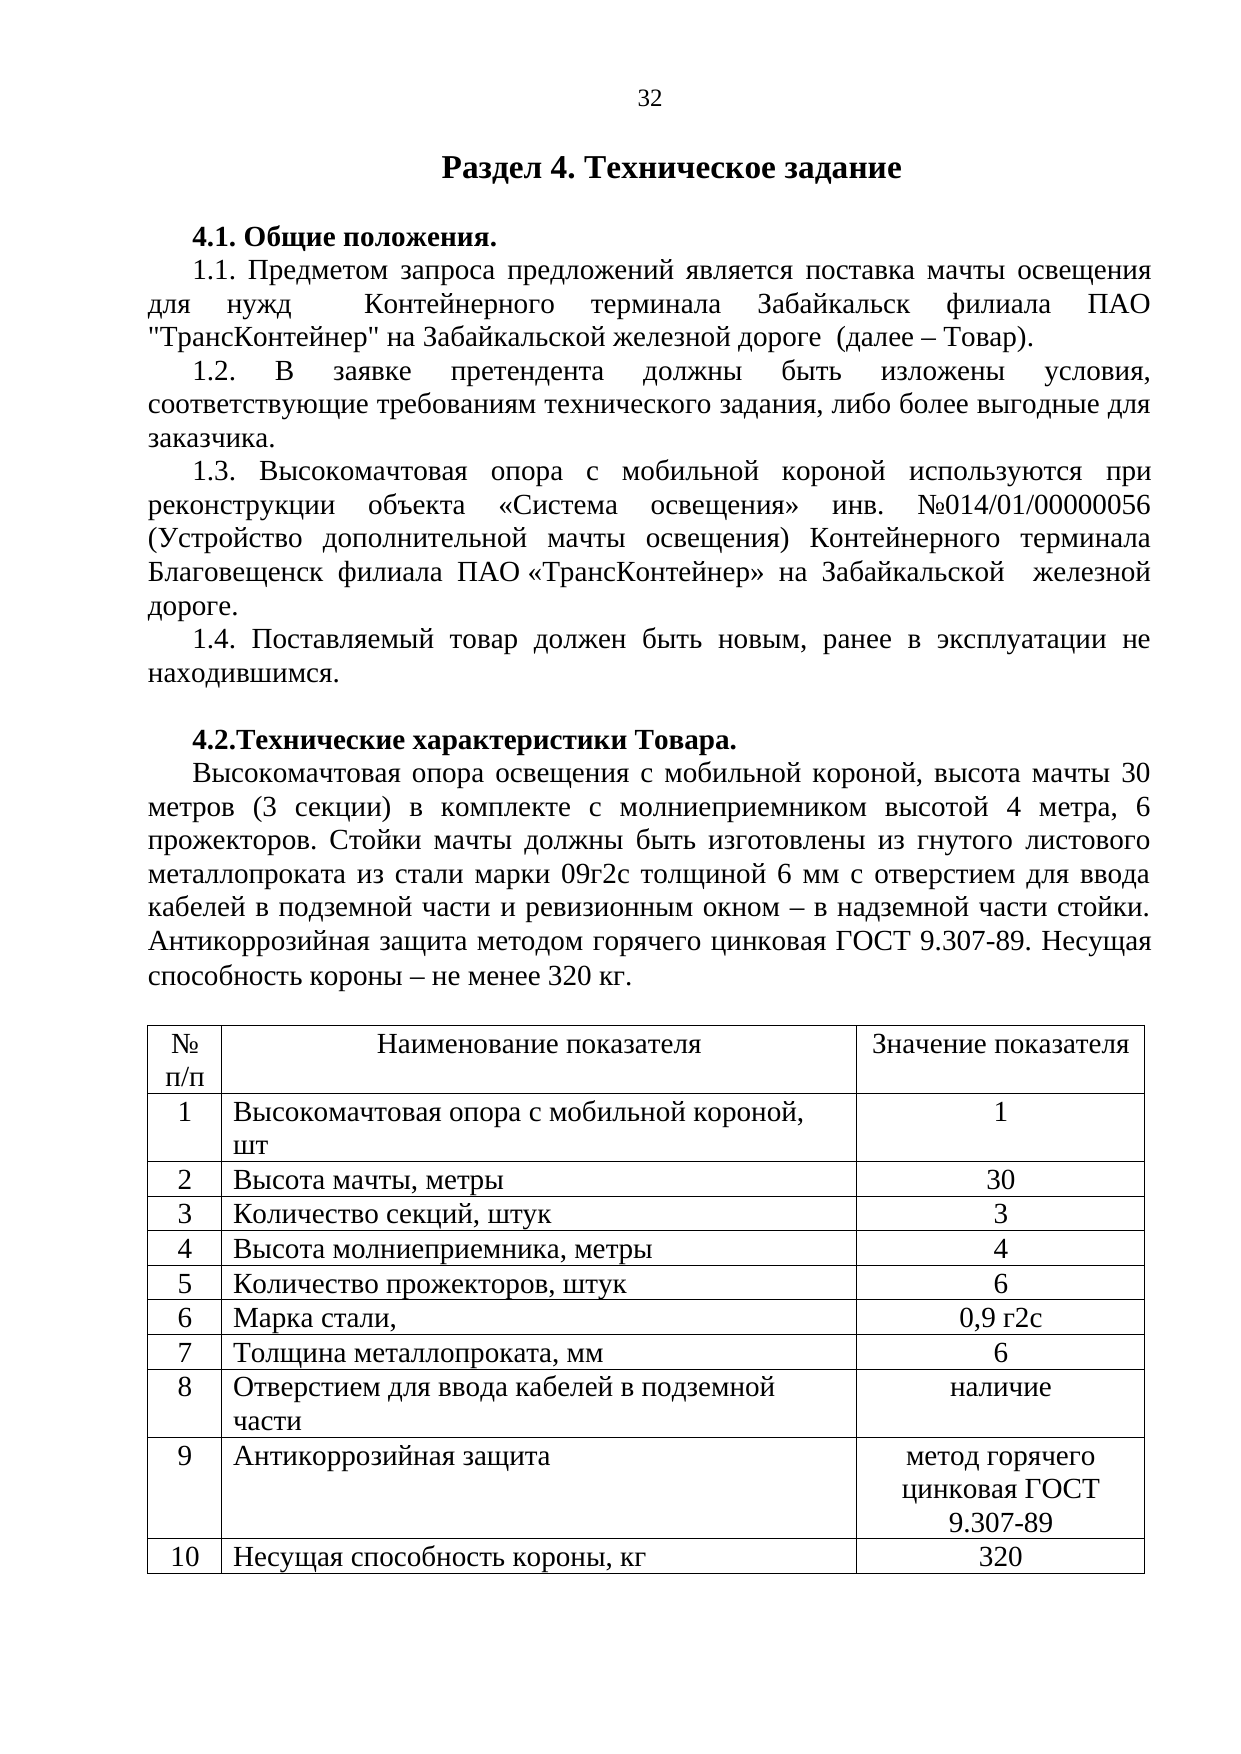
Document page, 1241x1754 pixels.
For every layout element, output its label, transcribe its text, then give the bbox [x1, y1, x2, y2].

table_cell 7 [148, 1335, 221, 1368]
table_cell 6 [857, 1335, 1144, 1368]
table_cell 6 [857, 1266, 1144, 1299]
text 1.3. Высокомачтовая опора с мобильной короной используются при реконструкции объекта «Система освещения» инв. №014/01/00000056 (Устройство дополнительной мачты освещения) Контейнерного терминала Благовещенск филиала ПАО «ТрансКонтейнер» на Забайкальской железной дороге. [148, 453, 1152, 621]
table_cell 5 [148, 1266, 221, 1299]
table_cell 3 [857, 1197, 1144, 1230]
table_cell Высота молниеприемника, метры [222, 1231, 856, 1265]
table_cell Количество секций, штук [222, 1197, 856, 1230]
table_cell Отверстием для ввода кабелей в подземной части [222, 1370, 856, 1437]
table_cell 6 [148, 1300, 221, 1334]
text 4.2.Технические характеристики Товара. [148, 722, 1152, 755]
text Высокомачтовая опора освещения с мобильной короной, высота мачты 30 метров (3 секции) в комплекте с молниеприемником высотой 4 метра, 6 прожекторов. Стойки мачты должны быть изготовлены из гнутого листового металлопроката из стали марки 09г2с толщиной 6 мм с отверстием для ввода кабелей в подземной части и ревизионным окном – в надземной части стойки. Антикоррозийная защита методом горячего цинковая ГОСТ 9.307-89. Несущая способность короны – не менее 320 кг. [148, 755, 1152, 991]
table_header Наименование показателя [222, 1026, 856, 1093]
table_cell наличие [857, 1370, 1144, 1437]
table_cell Высокомачтовая опора с мобильной короной, шт [222, 1094, 856, 1161]
table_cell 30 [857, 1162, 1144, 1196]
text 1.2. В заявке претендента должны быть изложены условия, соответствующие требованиям технического задания, либо более выгодные для заказчика. [148, 353, 1152, 453]
table_cell 4 [857, 1231, 1144, 1265]
text Раздел 4. Техническое задание [148, 147, 1152, 185]
table_cell Количество прожекторов, штук [222, 1266, 856, 1299]
table_cell 3 [148, 1197, 221, 1230]
table_cell 10 [148, 1539, 221, 1573]
table_cell 4 [148, 1231, 221, 1265]
table_cell 9 [148, 1438, 221, 1538]
table_cell 320 [857, 1539, 1144, 1573]
table_cell Марка стали, [222, 1300, 856, 1334]
table_cell метод горячего цинковая ГОСТ 9.307-89 [857, 1438, 1144, 1538]
table_cell 1 [857, 1094, 1144, 1161]
text 1.4. Поставляемый товар должен быть новым, ранее в эксплуатации не находившимся. [148, 621, 1152, 688]
table_cell 1 [148, 1094, 221, 1161]
table_cell Антикоррозийная защита [222, 1438, 856, 1538]
text 1.1. Предметом запроса предложений является поставка мачты освещения для нужд Контейнерного терминала Забайкальск филиала ПАО "ТрансКонтейнер" на Забайкальской железной дороге (далее – Товар). [148, 252, 1152, 353]
table_header Значение показателя [857, 1026, 1144, 1093]
table_cell 0,9 г2с [857, 1300, 1144, 1334]
table_cell 8 [148, 1370, 221, 1437]
text 4.1. Общие положения. [148, 219, 1152, 252]
table_cell Несущая способность короны, кг [222, 1539, 856, 1573]
table_cell Высота мачты, метры [222, 1162, 856, 1196]
table_cell 2 [148, 1162, 221, 1196]
table_cell Толщина металлопроката, мм [222, 1335, 856, 1368]
table_header № п/п [148, 1026, 221, 1093]
